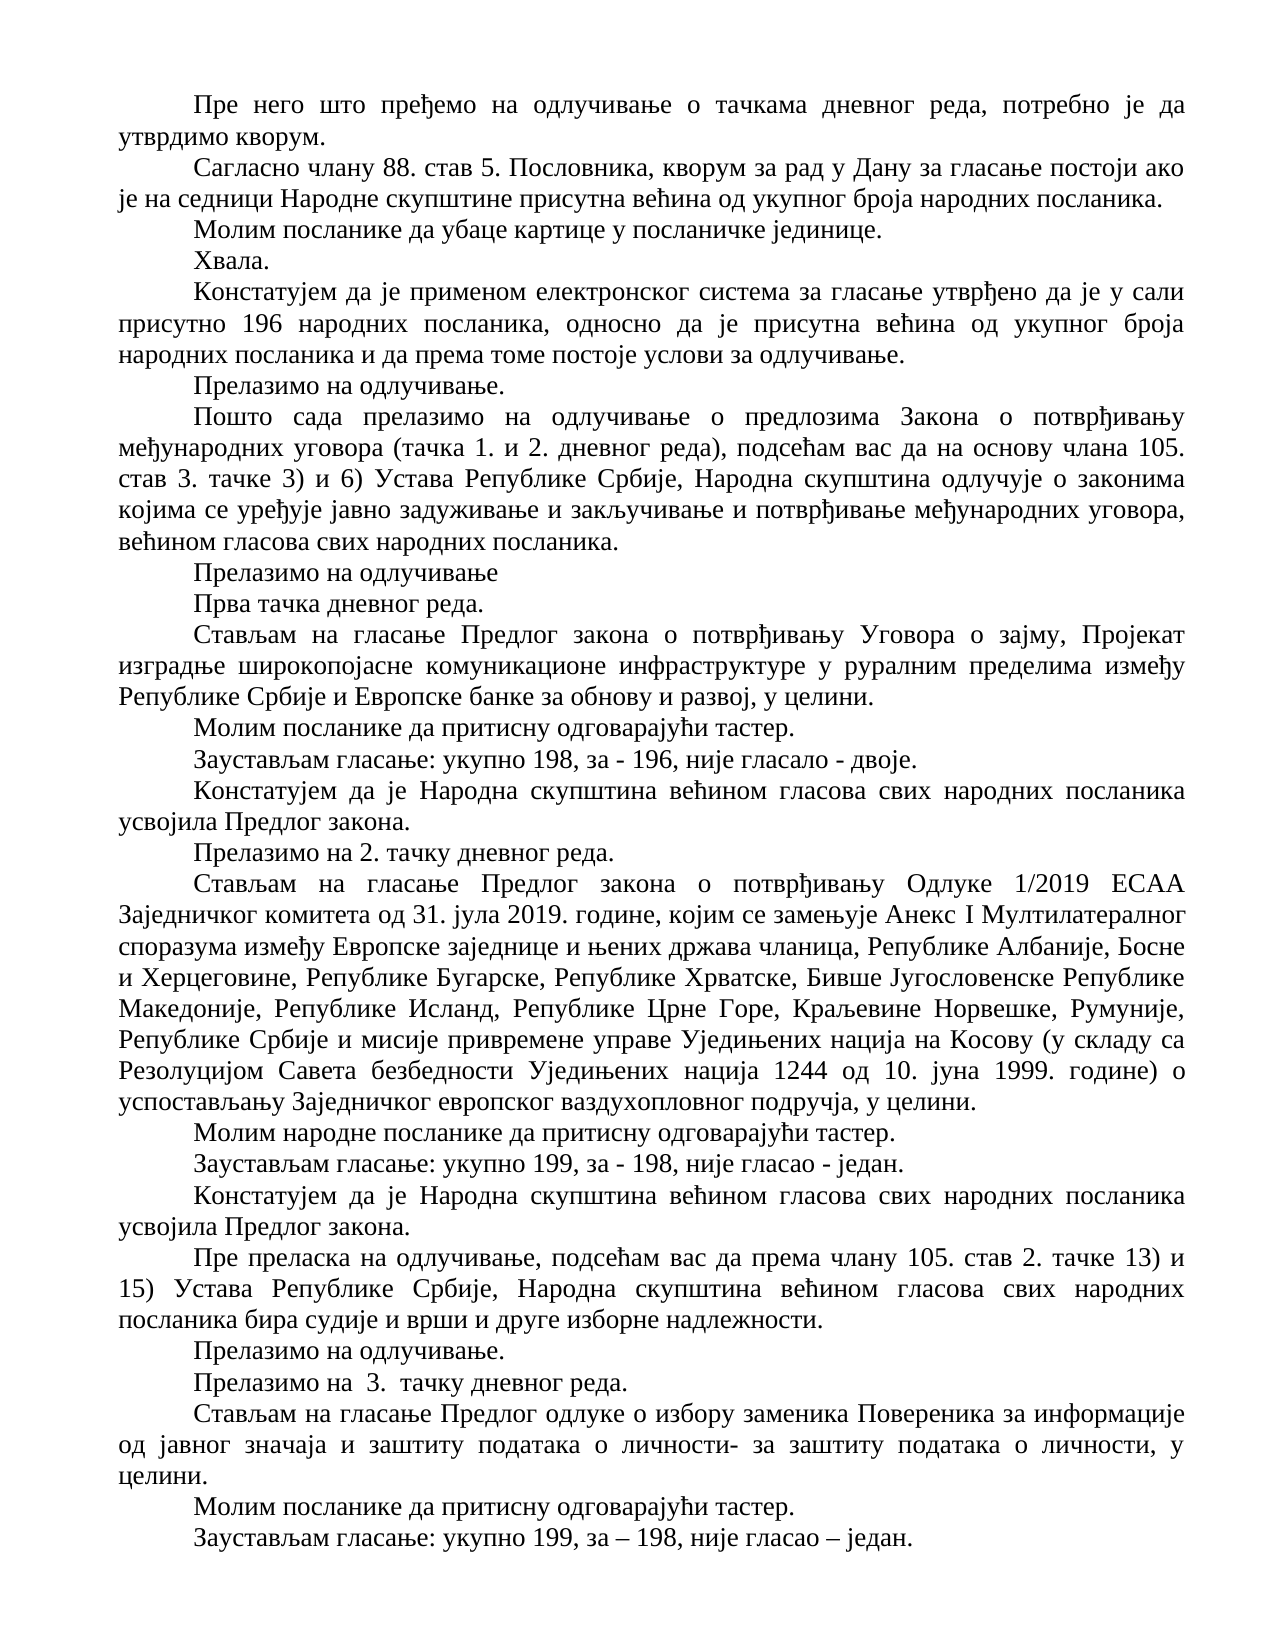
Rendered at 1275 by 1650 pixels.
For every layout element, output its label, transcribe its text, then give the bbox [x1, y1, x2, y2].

text Стављам на гласање Предлог одлуке о избору заменика Повереника за информације од јавног значаја и заштиту података о личности- за заштиту података о личности, у целини. [118, 1397, 1186, 1490]
text Прелазимо на одлучивање. [118, 369, 1186, 400]
text Стављам на гласање Предлог закона о потврђивању Одлуке 1/2019 ЕСАА Заједничког комитета од 31. јула 2019. године, којим се замењује Анекс I Мултилатералног споразума између Европске заједнице и њених држава чланица, Републике Албаније, Босне и Херцеговине, Републике Бугарске, Републике Хрватске, Бивше Југословенске Републике Македоније, Републике Исланд, Републике Црне Горе, Краљевине Норвешке, Румуније, Републике Србије и мисије привремене управе Уједињених нација на Косову (у складу са Резолуцијом Савета безбедности Уједињених нација 1244 од 10. јуна 1999. године) о успостављању Заједничког европског ваздухопловног подручја, у целини. [118, 867, 1186, 1116]
text Констатујем да је применом електронског система за гласање утврђено да је у сали присутно 196 народних посланика, односно да је присутна већина од укупног броја народних посланика и да према томе постоје услови за одлучивање. [118, 276, 1186, 369]
text Сагласно члану 88. став 5. Пословника, кворум за рад у Дану за гласање постоји ако је на седници Народне скупштине присутна већина од укупног броја народних посланика. [118, 151, 1186, 213]
text Прелазимо на 3. тачку дневног реда. [118, 1366, 1186, 1397]
text Хвала. [118, 244, 1186, 276]
text Пре него што пређемо на одлучивање о тачкама дневног реда, потребно је да утврдимо кворум. [118, 89, 1186, 151]
text Прелазимо на 2. тачку дневног реда. [118, 836, 1186, 867]
text Молим посланике да притисну одговарајући тастер. [118, 1490, 1186, 1521]
text Молим посланике да притисну одговарајући тастер. [118, 712, 1186, 743]
text Пошто сада прелазимо на одлучивање о предлозима Закона о потврђивању међународних уговора (тачка 1. и 2. дневног реда), подсећам вас да на основу члана 105. став 3. тачке 3) и 6) Устава Републике Србије, Народна скупштина одлучује о законима којима се уређује јавно задуживање и закључивање и потврђивање међународних уговора, већином гласова свих народних посланика. [118, 400, 1186, 556]
text Заустављам гласање: укупно 199, за – 198, није гласао – један. [118, 1521, 1186, 1552]
text Констатујем да је Народна скупштина већином гласова свих народних посланика усвојила Предлог закона. [118, 1179, 1186, 1241]
text Молим народне посланике да притисну одговарајући тастер. [118, 1116, 1186, 1148]
text Констатујем да је Народна скупштина већином гласова свих народних посланика усвојила Предлог закона. [118, 774, 1186, 836]
text Заустављам гласање: укупно 199, за - 198, није гласао - један. [118, 1148, 1186, 1179]
text Прва тачка дневног реда. [118, 587, 1186, 618]
text Пре преласка на одлучивање, подсећам вас да према члану 105. став 2. тачке 13) и 15) Устава Републике Србије, Народна скупштина већином гласова свих народних посланика бира судије и врши и друге изборне надлежности. [118, 1241, 1186, 1334]
text Заустављам гласање: укупно 198, за - 196, није гласало - двоје. [118, 743, 1186, 774]
text Молим посланике да убаце картице у посланичке јединице. [118, 213, 1186, 244]
text Стављам на гласање Предлог закона о потврђивању Уговора о зајму, Пројекат изградње широкопојасне комуникационе инфраструктуре у руралним пределима између Републике Србије и Европске банке за обнову и развој, у целини. [118, 618, 1186, 712]
text Прелазимо на одлучивање [118, 556, 1186, 587]
text Прелазимо на одлучивање. [118, 1334, 1186, 1366]
